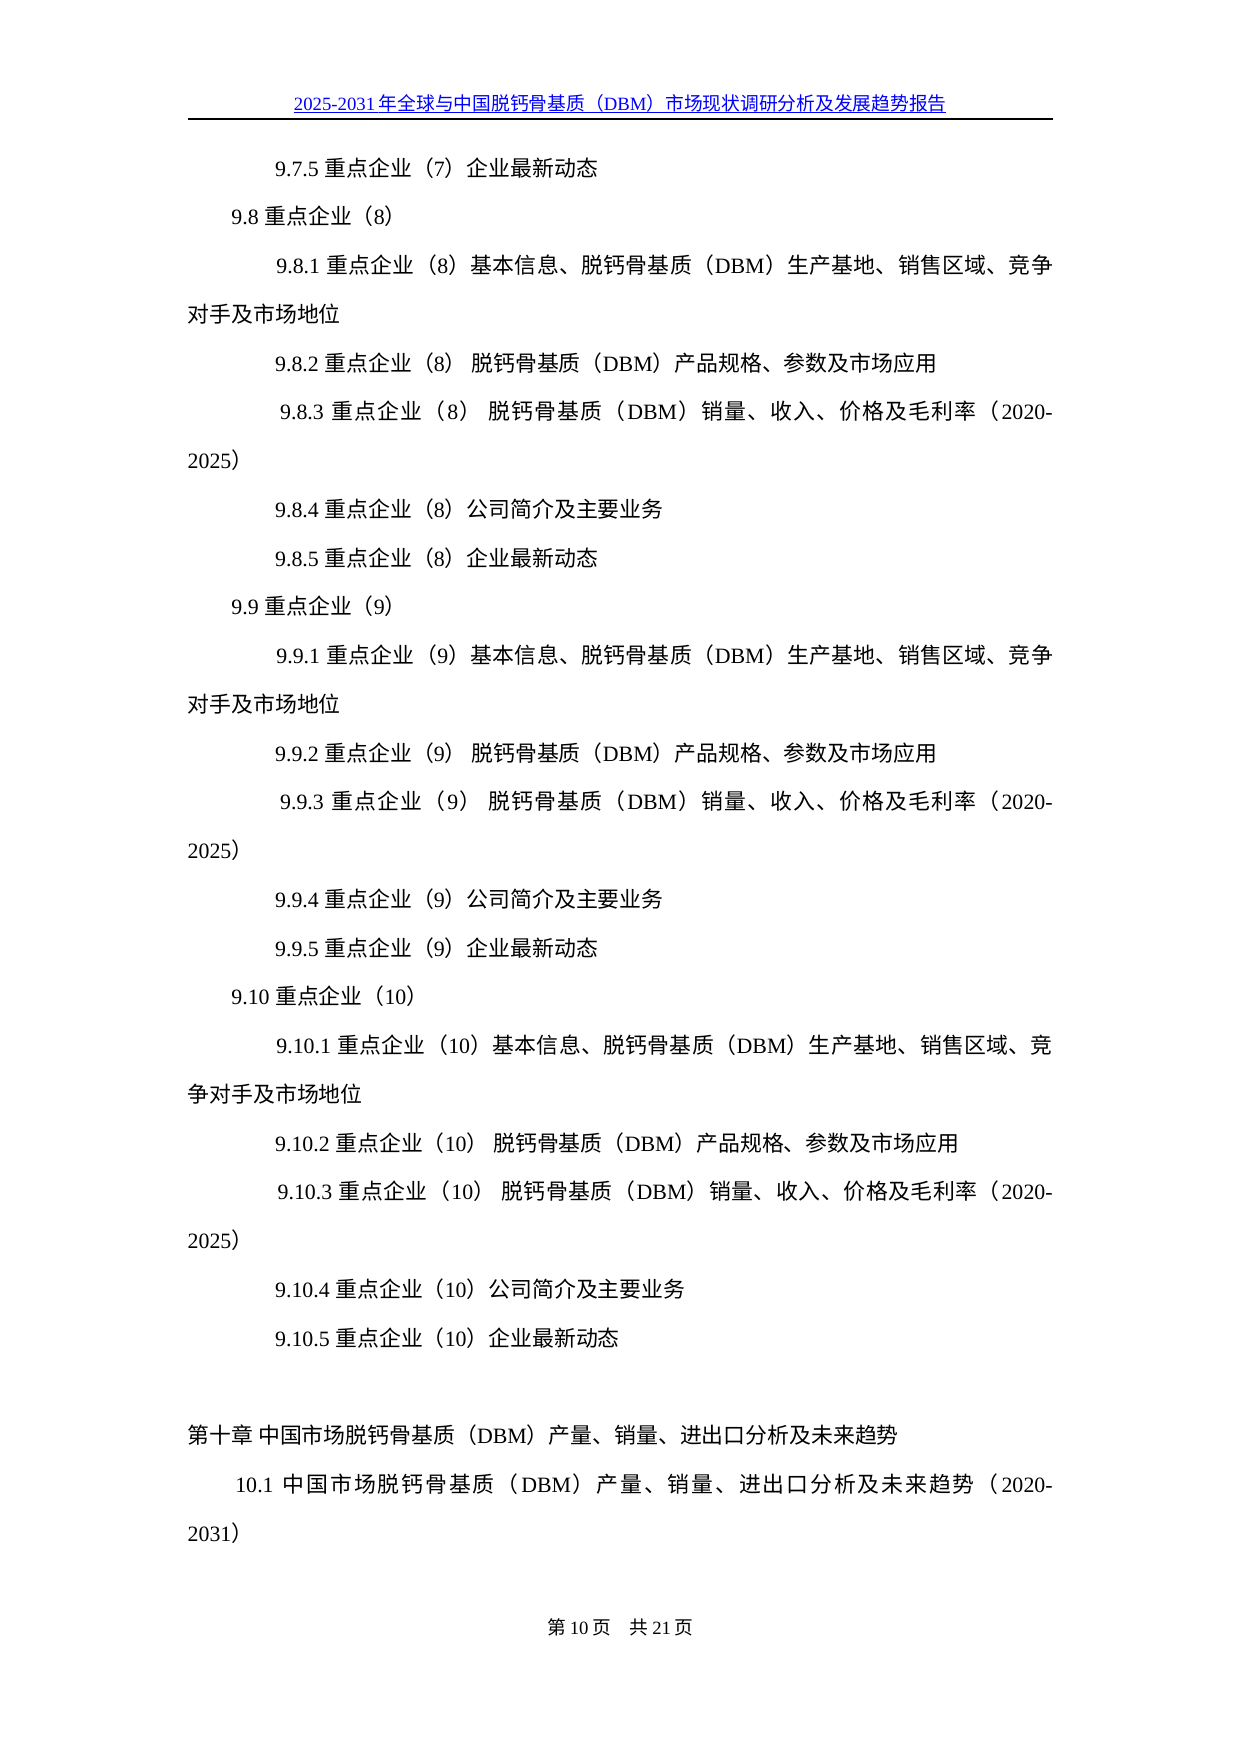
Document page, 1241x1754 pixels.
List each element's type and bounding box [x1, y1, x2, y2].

text [187, 150, 1053, 1548]
